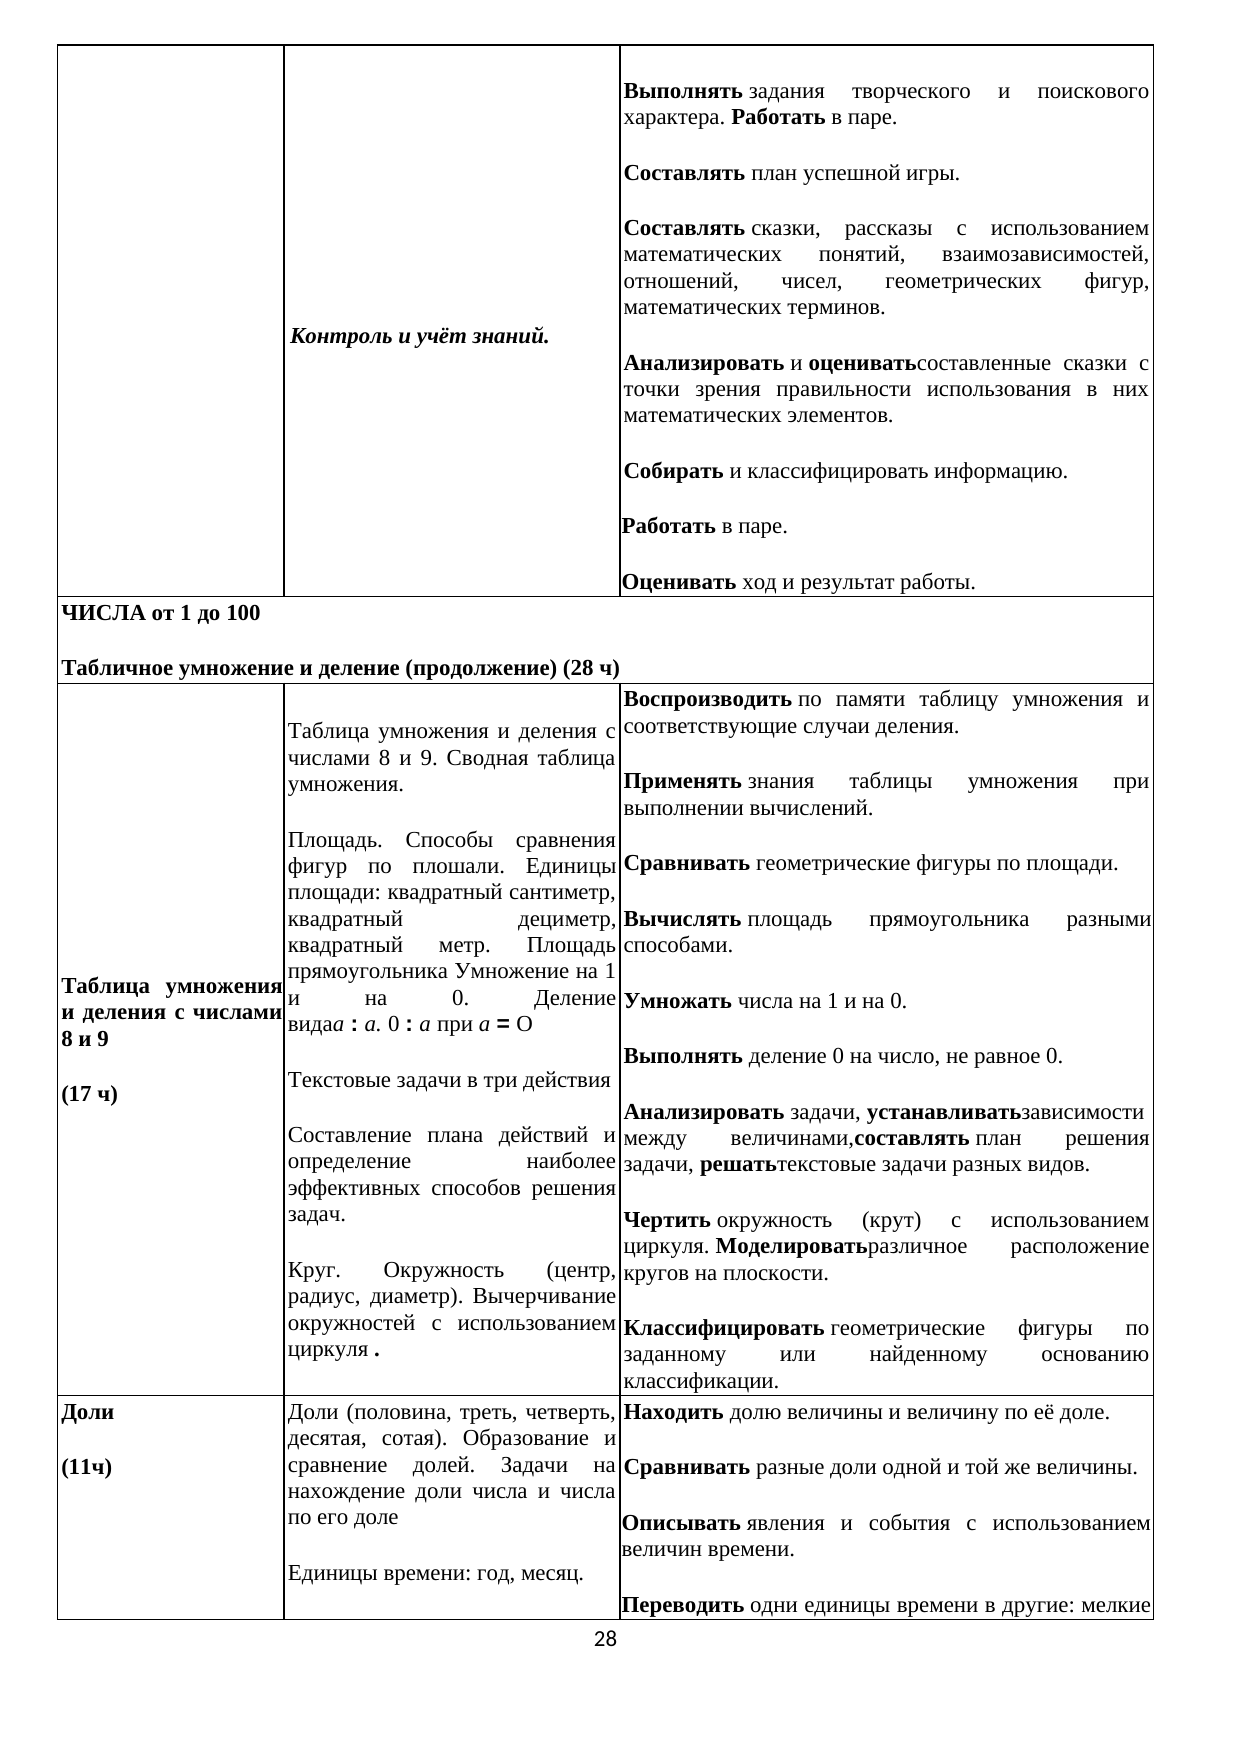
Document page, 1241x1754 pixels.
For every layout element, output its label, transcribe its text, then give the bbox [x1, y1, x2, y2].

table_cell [285, 46, 619, 596]
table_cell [58, 46, 283, 596]
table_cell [621, 1396, 1153, 1619]
table_cell Таблица умножения и деления с числами 8 и 9. Сводная таблица умножения. Площадь. Способы сравнения фигур по плошали. Едини​цы площади: квадратный сантиметр, квадратный деци​метр, квадратный метр. Площадь прямоугольника Умножение на 1 и на 0. Деление видаа : а. 0 : а при а = О Текстовые задачи в три действия Составление плана действий и определение наиболее эффективных способов решения задач. Круг. Окружность (центр, радиус, диаметр). Вычерчива​ние окружностей с использованием циркуля . [285, 684, 619, 1395]
table_cell Таблица умножения и деления с числами 8 и 9 (17 ч) [58, 684, 283, 1395]
table_cell Доли (11ч) [58, 1396, 283, 1619]
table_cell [285, 1396, 619, 1619]
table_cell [621, 46, 1153, 596]
table_cell ЧИСЛА от 1 до 100 Табличное умножение и деление (продолжение) (28 ч) [58, 597, 1153, 682]
table_cell Воспроизводить по памяти таблицу умножения и соответству​ющие случаи деления. Применять знания таблицы умножения при выполнении вычислений. Сравнивать геометрические фигуры по площади. Вычислять площадь прямоугольника разными способами. Умножать числа на 1 и на 0. Выполнять деление 0 на число, не равное 0. Анализировать задачи, устанавливатьзависимости между ве​личинами,составлять план решения задачи, решатьтекстовые задачи разных видов. Чертить окружность (крут) с использованием циркуля. Моделироватьразличное расположение кругов на плоскости. Классифицировать геометрические фигуры по заданному или найденному основанию классификации. [621, 684, 1153, 1395]
